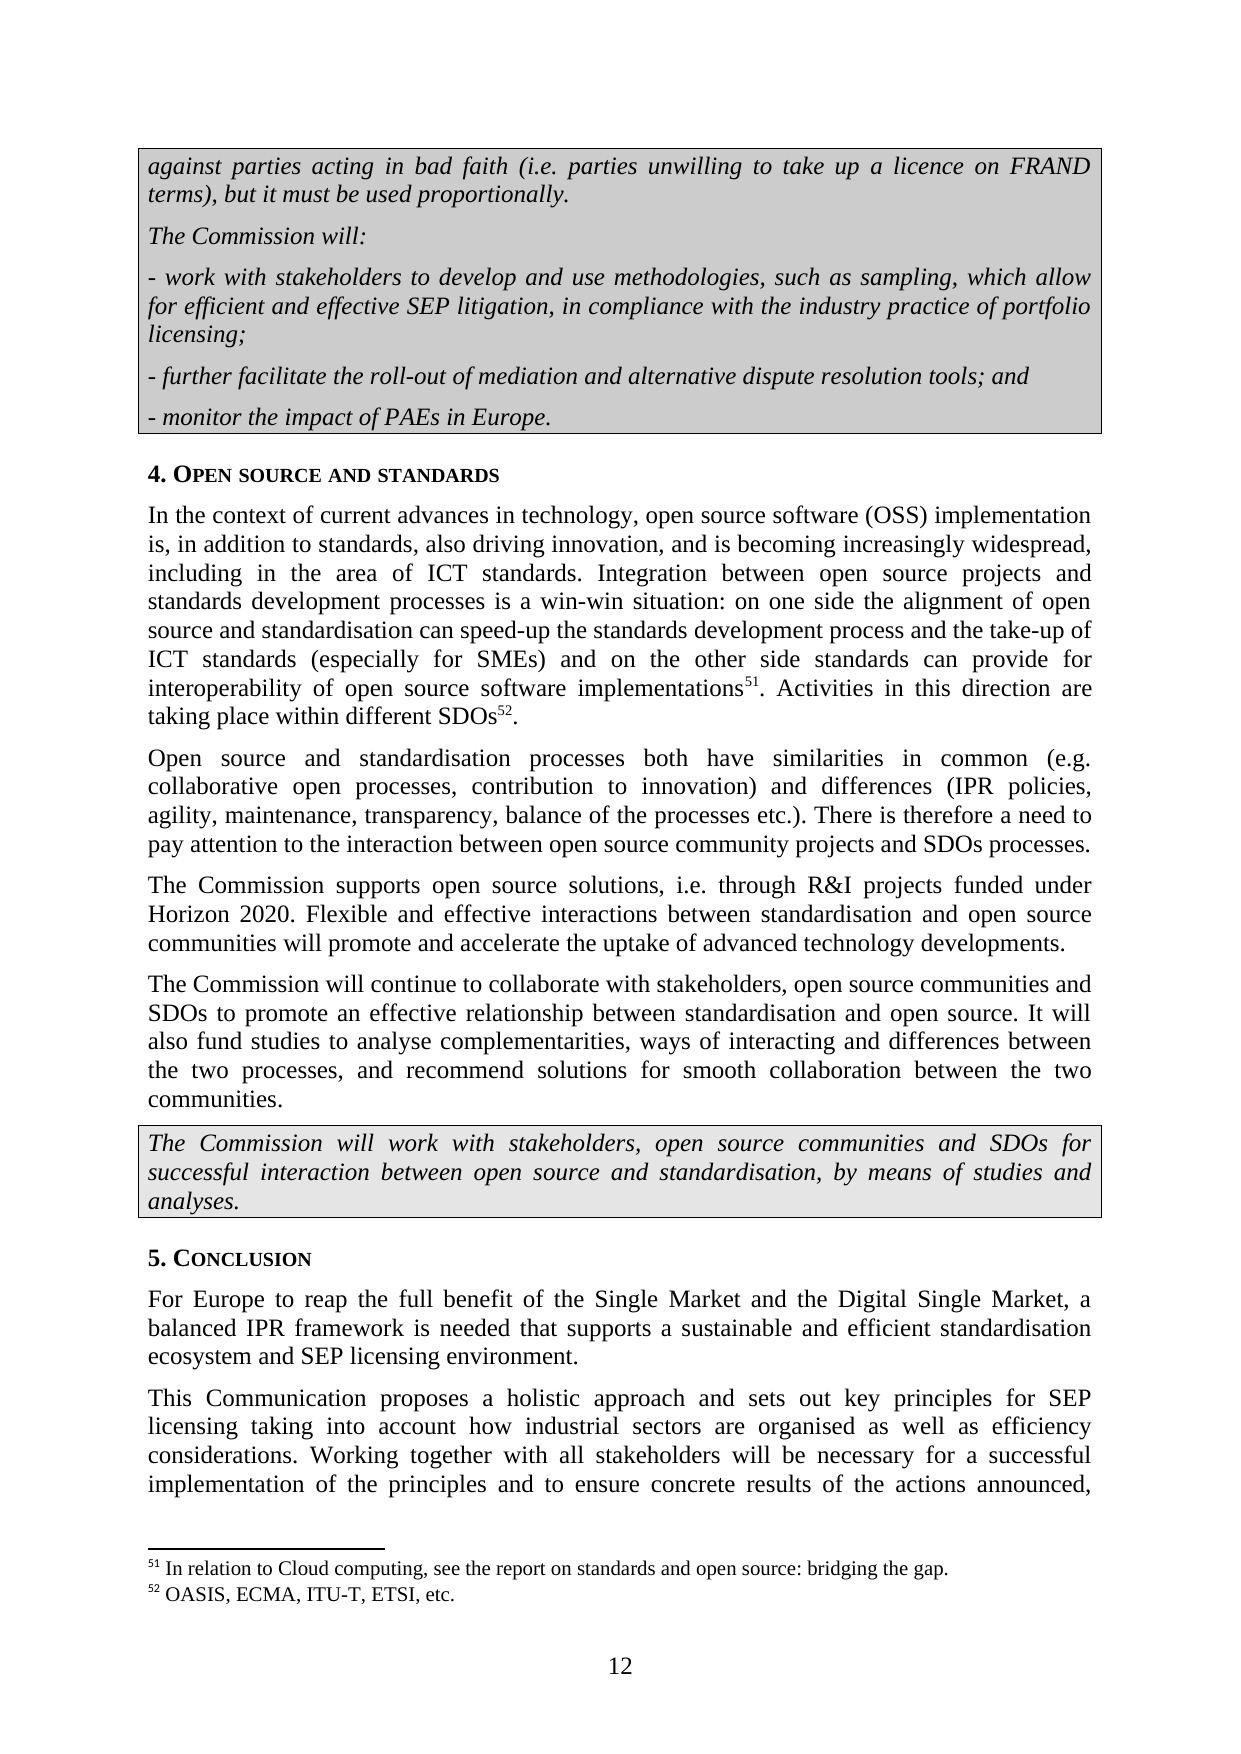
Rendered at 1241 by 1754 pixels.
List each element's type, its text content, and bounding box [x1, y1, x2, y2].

text In the context of current advances in technology, open source software (OSS) implementation is, in addition to standards, also driving innovation, and is becoming increasingly widespread, including in the area of ICT standards. Integration between open source projects and standards development processes is a win-win situation: on one side the alignment of open source and standardisation can speed-up the standards development process and the take-up of ICT standards (especially for SMEs) and on the other side standards can provide for interoperability of open source software implementations. Activities in this direction are taking place within different SDOs. [148, 500, 1093, 730]
text For Europe to reap the full benefit of the Single Market and the Digital Single Market, a balanced IPR framework is needed that supports a sustainable and efficient standardisation ecosystem and SEP licensing environment. [148, 1284, 1093, 1370]
text The Commission will continue to collaborate with stakeholders, open source communities and SDOs to promote an effective relationship between standardisation and open source. It will also fund studies to analyse complementarities, ways of interacting and differences between the two processes, and recommend solutions for smooth collaboration between the two communities. [148, 969, 1093, 1113]
text Open source and standardisation processes both have similarities in common (e.g. collaborative open processes, contribution to innovation) and differences (IPR policies, agility, maintenance, transparency, balance of the processes etc.). There is therefore a need to pay attention to the interaction between open source community projects and SDOs processes. [148, 743, 1093, 858]
list - monitor the impact of PAEs in Europe. [139, 399, 1101, 433]
text 5. Conclusion [148, 1243, 1093, 1271]
list - work with stakeholders to develop and use methodologies, such as sampling, which allow for efficient and effective SEP litigation, in compliance with the industry practice of portfolio licensing; [139, 259, 1101, 348]
list - further facilitate the roll-out of mediation and alternative dispute resolution tools; and [139, 358, 1101, 389]
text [148, 1383, 1093, 1498]
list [139, 149, 1101, 208]
text The Commission supports open source solutions, i.e. through R&I projects funded under Horizon 2020. Flexible and effective interactions between standardisation and open source communities will promote and accelerate the uptake of advanced technology developments. [148, 870, 1093, 956]
text 4. Open source and standards [148, 459, 1093, 488]
list The Commission will work with stakeholders, open source communities and SDOs for successful interaction between open source and standardisation, by means of studies and analyses. [139, 1126, 1101, 1217]
list The Commission will: [139, 218, 1101, 249]
